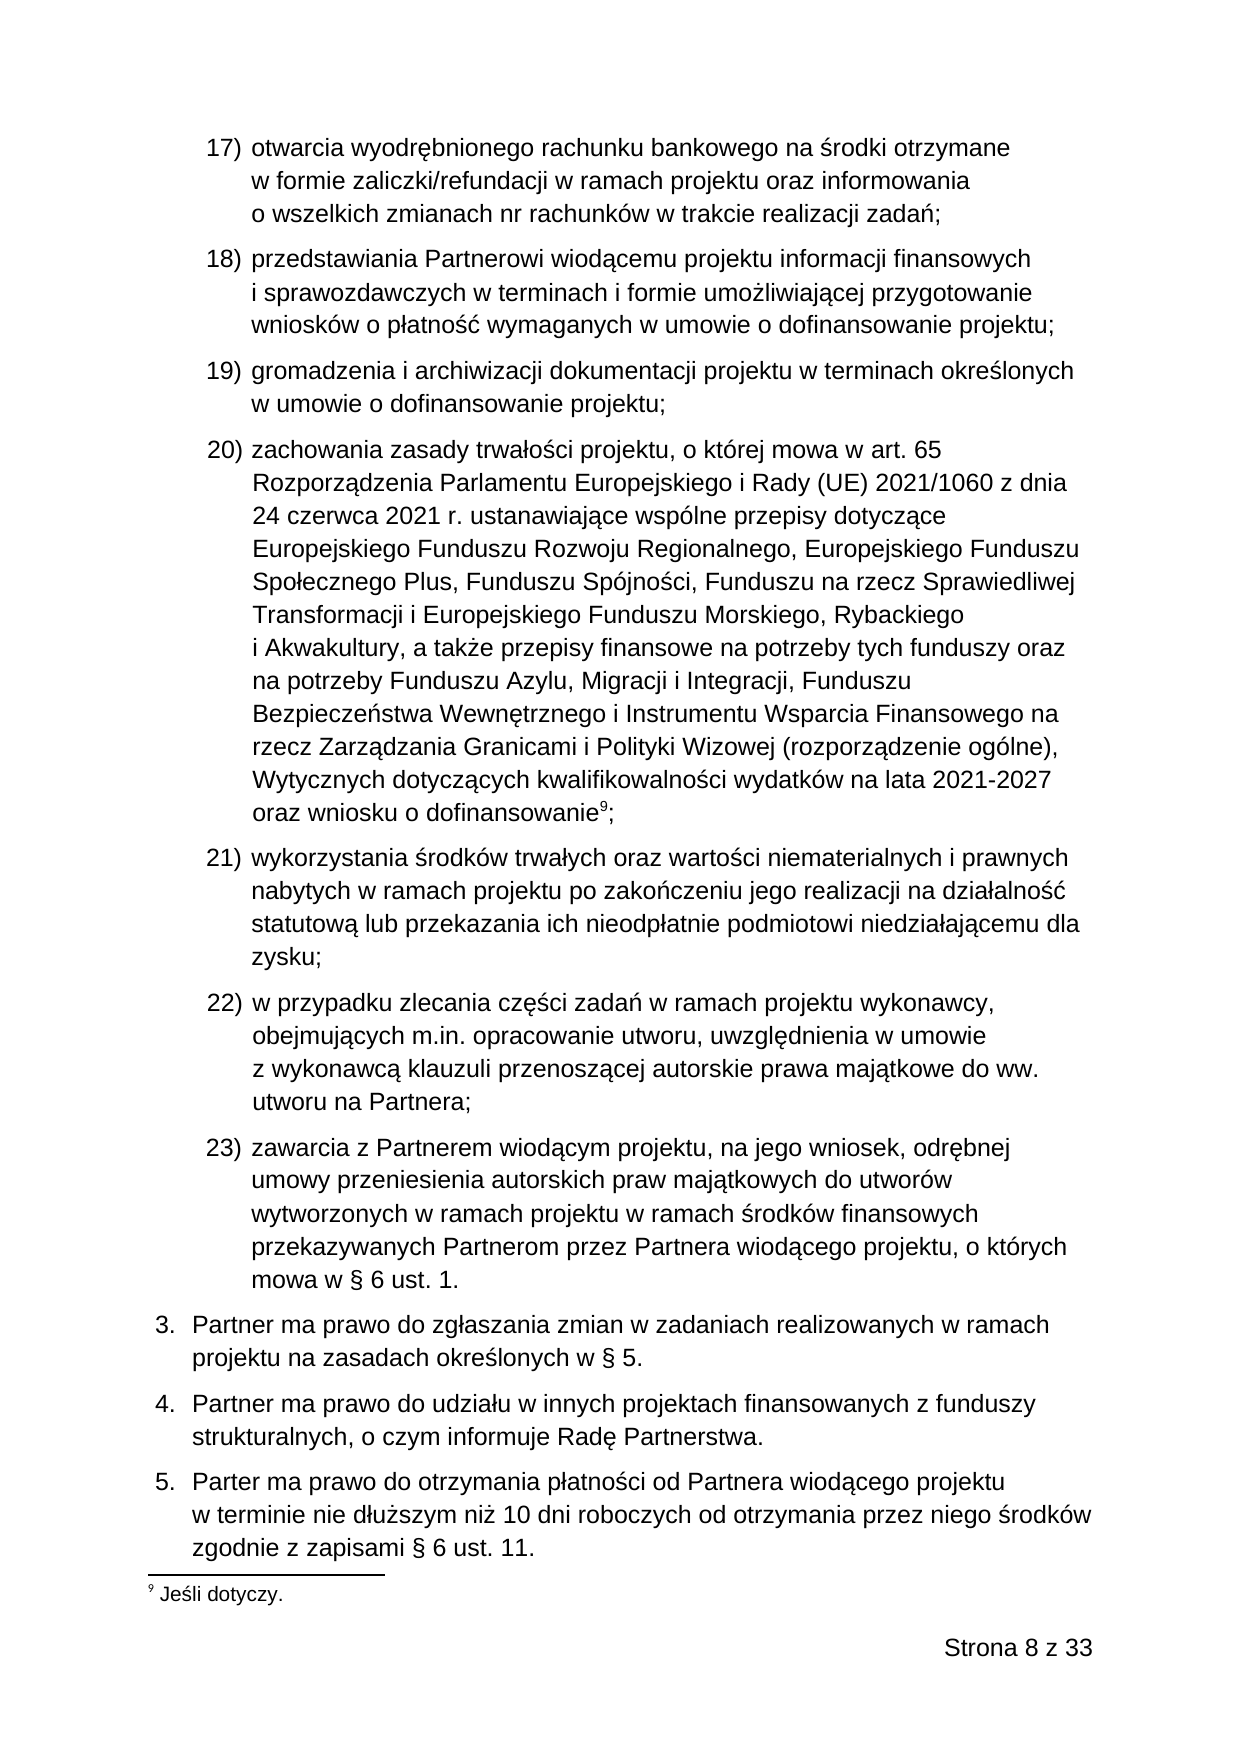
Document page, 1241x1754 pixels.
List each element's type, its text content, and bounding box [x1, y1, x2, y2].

list Partner ma prawo do zgłaszania zmian w zadaniach realizowanych w ramach projektu na zasadach określonych w § 5. [155, 1310, 1093, 1372]
list otwarcia wyodrębnionego rachunku bankowego na środki otrzymane w formie zaliczki/refundacji w ramach projektu oraz informowania o wszelkich zmianach nr rachunków w trakcie realizacji zadań; [206, 133, 1093, 228]
list wykorzystania środków trwałych oraz wartości niematerialnych i prawnych nabytych w ramach projektu po zakończeniu jego realizacji na działalność statutową lub przekazania ich nieodpłatnie podmiotowi niedziałającemu dla zysku; [206, 843, 1093, 971]
list Partner ma prawo do udziału w innych projektach finansowanych z funduszy strukturalnych, o czym informuje Radę Partnerstwa. [155, 1389, 1093, 1450]
list przedstawiania Partnerowi wiodącemu projektu informacji finansowych i sprawozdawczych w terminach i formie umożliwiającej przygotowanie wniosków o płatność wymaganych w umowie o dofinansowanie projektu; [206, 244, 1093, 339]
list w przypadku zlecania części zadań w ramach projektu wykonawcy, obejmujących m.in. opracowanie utworu, uwzględnienia w umowie z wykonawcą klauzuli przenoszącej autorskie prawa majątkowe do ww. utworu na Partnera; [207, 988, 1093, 1116]
list zawarcia z Partnerem wiodącym projektu, na jego wniosek, odrębnej umowy przeniesienia autorskich praw majątkowych do utworów wytworzonych w ramach projektu w ramach środków finansowych przekazywanych Partnerom przez Partnera wiodącego projektu, o których mowa w § 6 ust. 1. [206, 1132, 1093, 1293]
list zachowania zasady trwałości projektu, o której mowa w art. 65 Rozporządzenia Parlamentu Europejskiego i Rady (UE) 2021/1060 z dnia 24 czerwca 2021 r. ustanawiające wspólne przepisy dotyczące Europejskiego Funduszu Rozwoju Regionalnego, Europejskiego Funduszu Społecznego Plus, Funduszu Spójności, Funduszu na rzecz Sprawiedliwej Transformacji i Europejskiego Funduszu Morskiego, Rybackiego i Akwakultury, a także przepisy finansowe na potrzeby tych funduszy oraz na potrzeby Funduszu Azylu, Migracji i Integracji, Funduszu Bezpieczeństwa Wewnętrznego i Instrumentu Wsparcia Finansowego na rzecz Zarządzania Granicami i Polityki Wizowej (rozporządzenie ogólne), Wytycznych dotyczących kwalifikowalności wydatków na lata 2021-2027 oraz wniosku o dofinansowanie; [207, 434, 1093, 827]
list Parter ma prawo do otrzymania płatności od Partnera wiodącego projektu w terminie nie dłuższym niż 10 dni roboczych od otrzymania przez niego środków zgodnie z zapisami § 6 ust. 11. [155, 1467, 1093, 1562]
list gromadzenia i archiwizacji dokumentacji projektu w terminach określonych w umowie o dofinansowanie projektu; [206, 356, 1093, 418]
